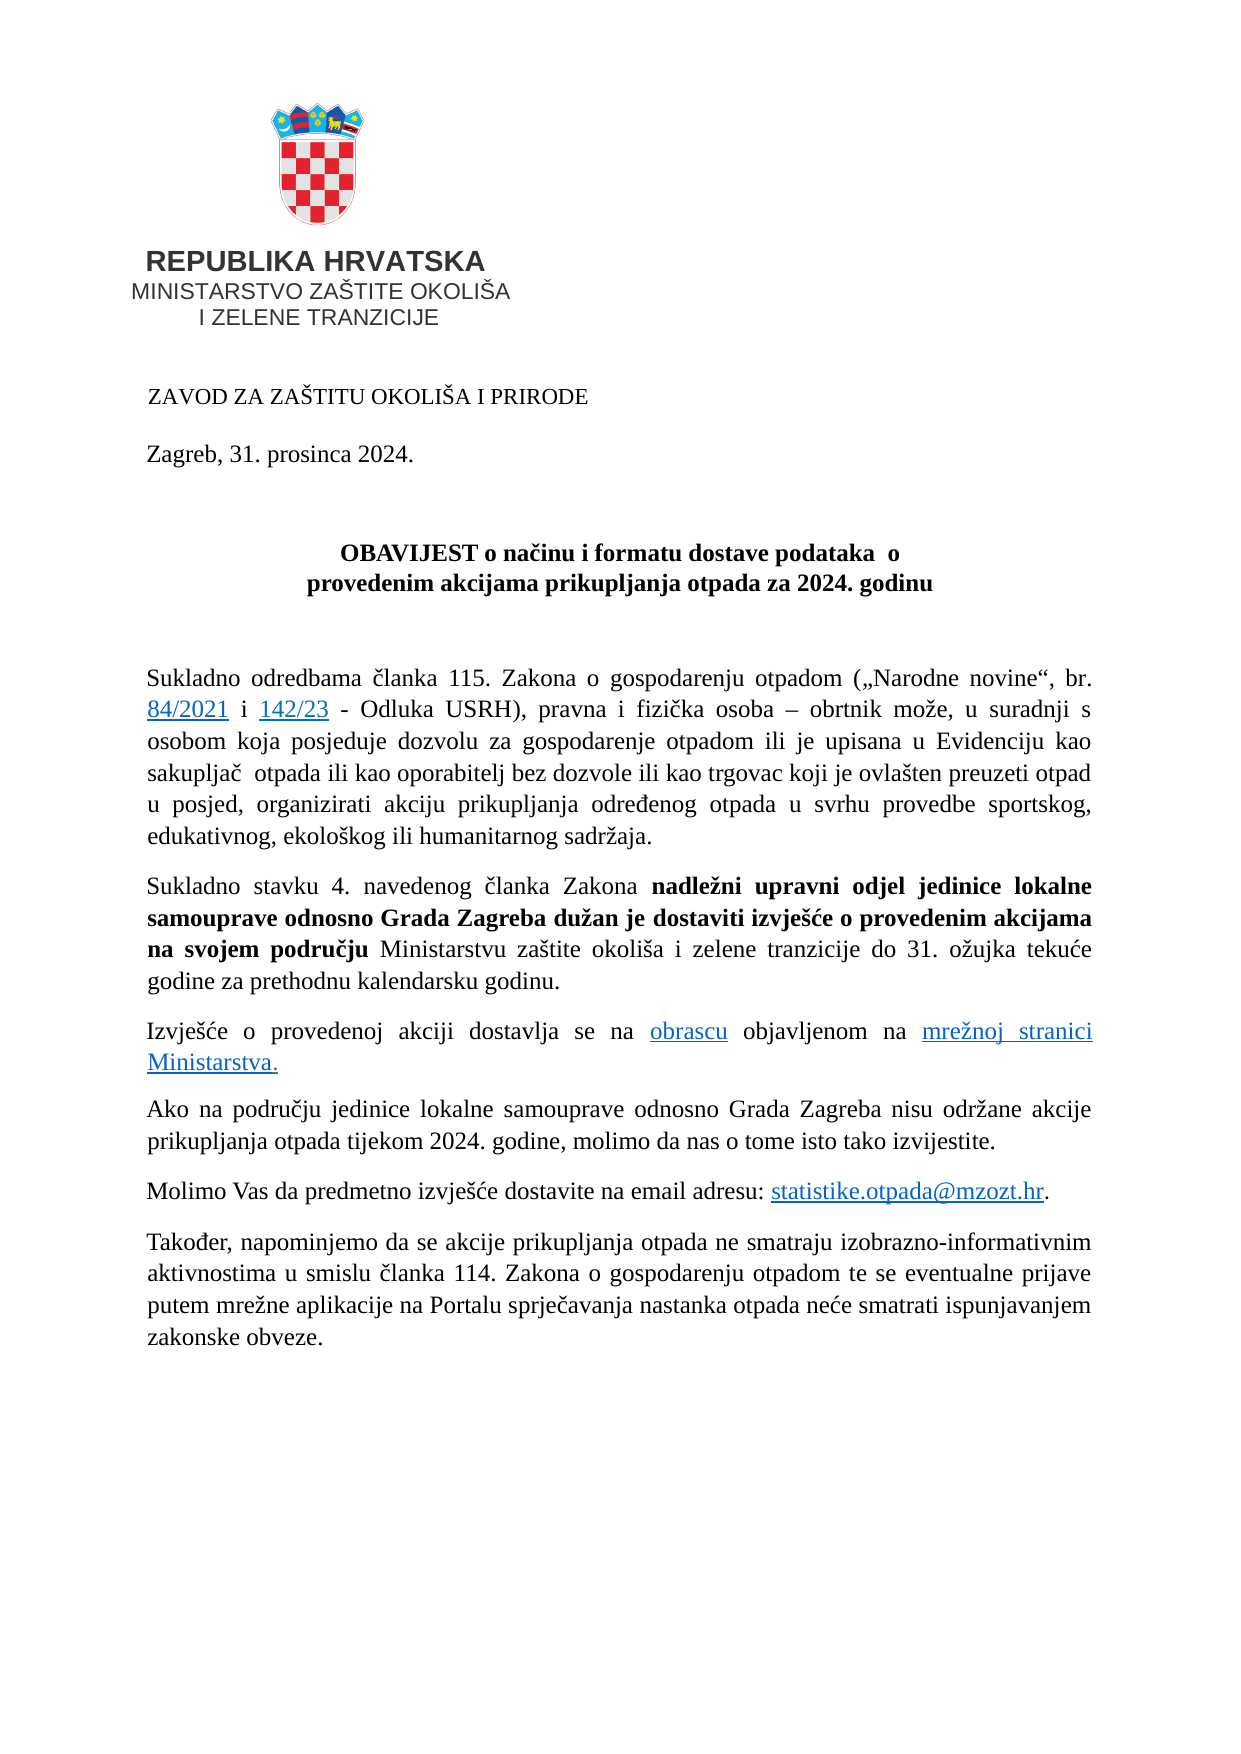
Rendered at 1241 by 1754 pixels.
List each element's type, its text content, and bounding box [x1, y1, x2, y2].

text OBAVIJEST o načinu i formatu dostave podataka o provedenim akcijama prikupljanja otpada za 2024. godinu [297, 538, 943, 597]
picture [269, 103, 369, 228]
text Također, napominjemo da se akcije prikupljanja otpada ne smatraju izobrazno-informativnim aktivnostima u smislu članka 114. Zakona o gospodarenju otpadom te se eventualne prijave putem mrežne aplikacije na Portalu sprječavanja nastanka otpada neće smatrati ispunjavanjem zakonske obveze. [146, 1227, 1093, 1350]
text Molimo Vas da predmetno izvješće dostavite na email adresu: statistike.otpada@mzozt.hr. [146, 1176, 1093, 1205]
text Zagreb, 31. prosinca 2024. [146, 439, 1093, 468]
text Sukladno odredbama članka 115. Zakona o gospodarenju otpadom („Narodne novine“, br. 84/2021 i 142/23 - Odluka USRH), pravna i fizička osoba – obrtnik može, u suradnji s osobom koja posjeduje dozvolu za gospodarenje otpadom ili je upisana u Evidenciju kao sakupljač otpada ili kao oporabitelj bez dozvole ili kao trgovac koji je ovlašten preuzeti otpad u posjed, organizirati akciju prikupljanja određenog otpada u svrhu provedbe sportskog, edukativnog, ekološkog ili humanitarnog sadržaja. [146, 663, 1093, 849]
text Sukladno stavku 4. navedenog članka Zakona nadležni upravni odjel jedinice lokalne samouprave odnosno Grada Zagreba dužan je dostaviti izvješće o provedenim akcijama na svojem području Ministarstvu zaštite okoliša i zelene tranzicije do 31. ožujka tekuće godine za prethodnu kalendarsku godinu. [146, 871, 1093, 994]
text Izvješće o provedenoj akciji dostavlja se na obrascu objavljenom na mrežnoj stranici Ministarstva. [146, 1016, 1093, 1076]
text Ako na području jedinice lokalne samouprave odnosno Grada Zagreba nisu održane akcije prikupljanja otpada tijekom 2024. godine, molimo da nas o tome isto tako izvijestite. [146, 1094, 1093, 1155]
text ZAVOD ZA ZAŠTITU OKOLIŠA I PRIRODE [148, 383, 1093, 410]
